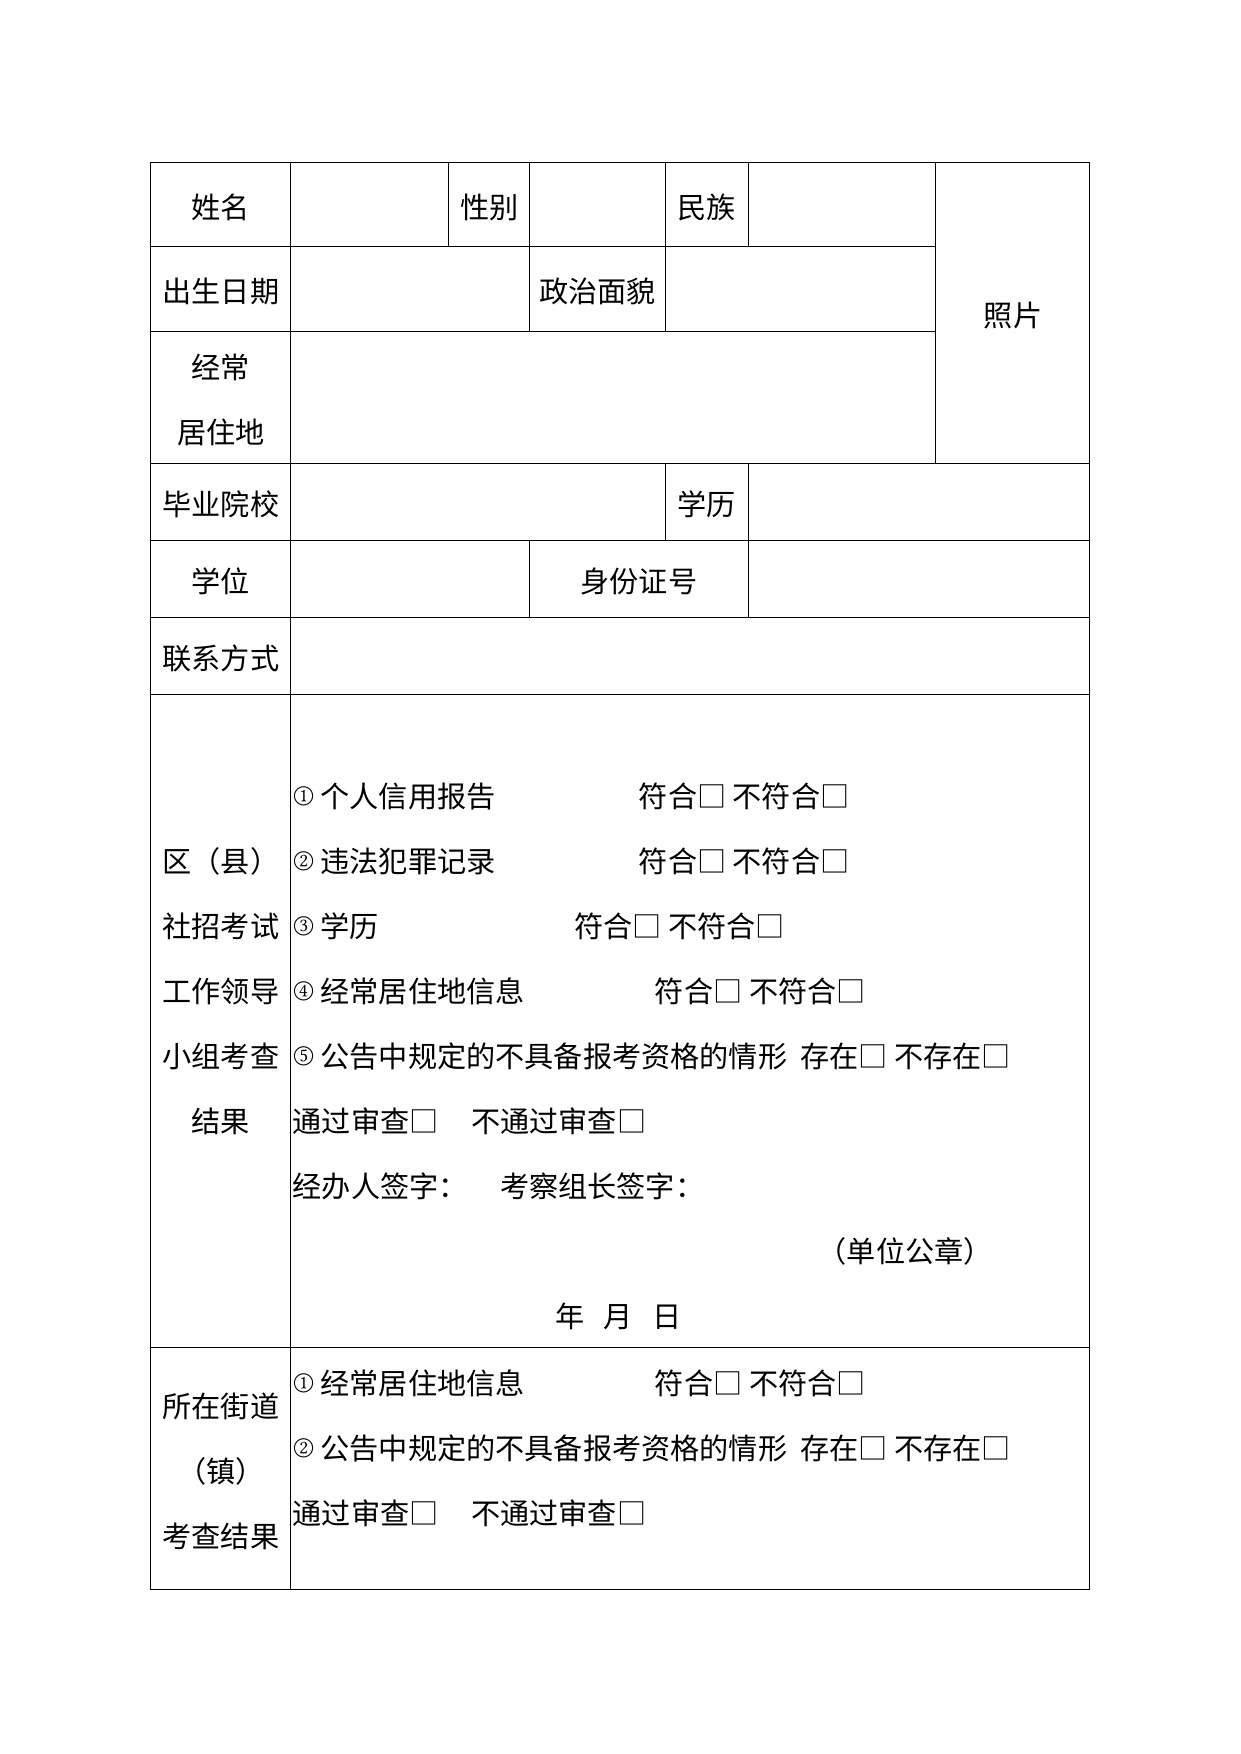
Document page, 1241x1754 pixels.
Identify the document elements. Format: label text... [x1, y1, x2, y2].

table_cell ①个人信用报告 符合□ 不符合□ ②违法犯罪记录 符合□ 不符合□ ③学历 符合□ 不符合□ ④经常居住地信息 符合□ 不符合□ ⑤公告中规定的不具备报考资格的情形 存在□ 不存在□ 通过审查□ 不通过审查□ 经办人签字： 考察组长签字： （单位公章） 年 月 日 [291, 695, 1089, 1347]
table_cell 出生日期 [151, 247, 290, 331]
table_cell 毕业院校 [151, 464, 290, 540]
table_cell [291, 332, 935, 463]
table_cell 身份证号 [530, 541, 748, 617]
table_cell [666, 247, 935, 331]
table_cell [291, 247, 529, 331]
table_header [749, 163, 935, 246]
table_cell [291, 1348, 1089, 1589]
table_cell 联系方式 [151, 618, 290, 694]
table_cell 政治面貌 [530, 247, 665, 331]
table_cell [749, 541, 1089, 617]
table_cell [749, 464, 1089, 540]
table_cell [291, 541, 529, 617]
table_header 性别 [449, 163, 529, 246]
table_cell 学历 [666, 464, 748, 540]
table_cell 经常 居住地 [151, 332, 290, 463]
table_header [291, 163, 448, 246]
table_header 民族 [666, 163, 748, 246]
table_cell 所在街道（镇） 考查结果 [151, 1348, 290, 1589]
table_cell 区（县）社招考试工作领导小组考查结果 [151, 695, 290, 1347]
table_header [530, 163, 665, 246]
table_cell [291, 618, 1089, 694]
table_header 照片 [936, 163, 1089, 463]
table_header 姓名 [151, 163, 290, 246]
table_cell [291, 464, 665, 540]
table_cell 学位 [151, 541, 290, 617]
